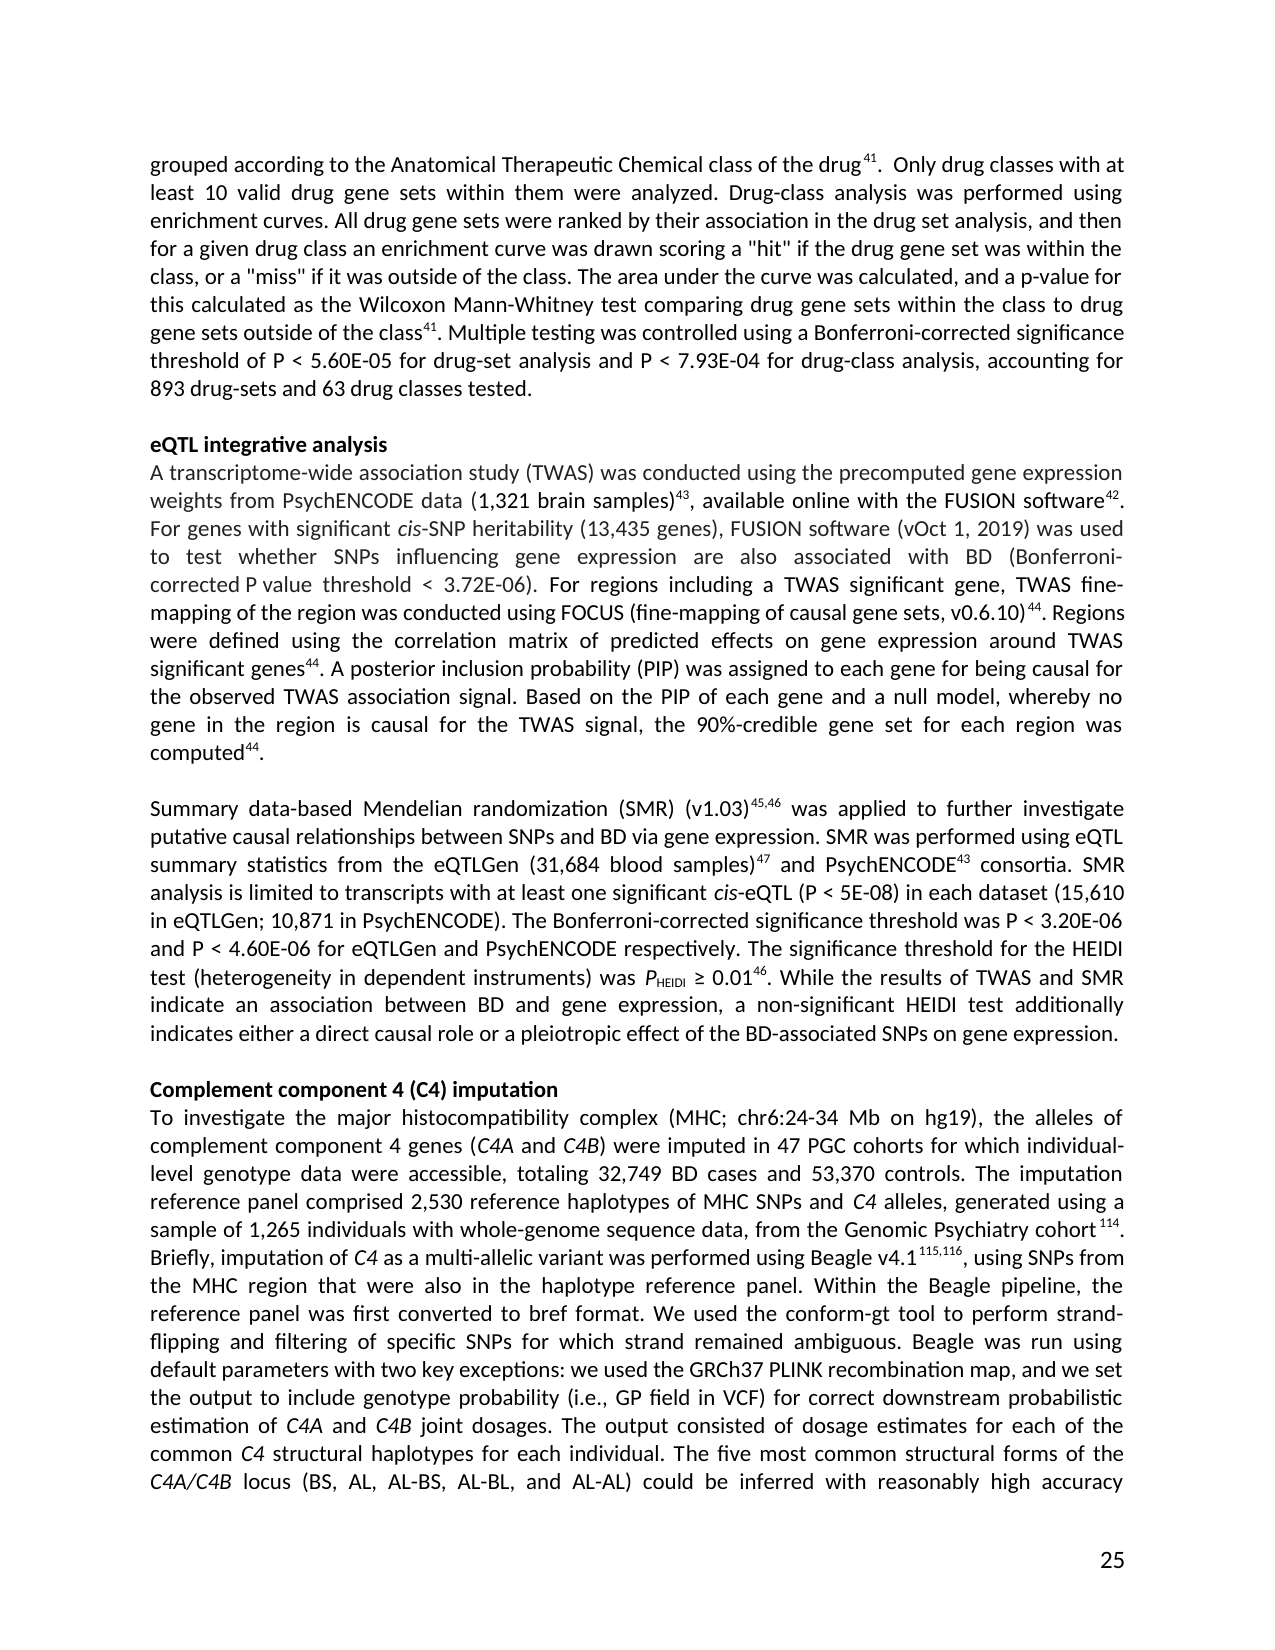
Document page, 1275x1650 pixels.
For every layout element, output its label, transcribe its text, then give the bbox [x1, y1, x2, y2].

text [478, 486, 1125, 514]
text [150, 1103, 1125, 1495]
text eQTL integrative analysis [150, 430, 1125, 458]
text Complement component 4 (C4) imputation [150, 1075, 1125, 1103]
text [150, 150, 1125, 402]
text Summary data-based Mendelian randomization (SMR) (v1.03)45,46 was applied to further investigate putative causal relationships between SNPs and BD via gene expression. SMR was performed using eQTL summary statistics from the eQTLGen (31,684 blood samples)47 and PsychENCODE43 consortia. SMR analysis is limited to transcripts with at least one significant cis-eQTL (P < 5E-08) in each dataset (15,610 in eQTLGen; 10,871 in PsychENCODE). The Bonferroni-corrected significance threshold was P < 3.20E-06 and P < 4.60E-06 for eQTLGen and PsychENCODE respectively. The significance threshold for the HEIDI test (heterogeneity in dependent instruments) was PHEIDI ≥ 0.0146. While the results of TWAS and SMR indicate an association between BD and gene expression, a non-significant HEIDI test additionally indicates either a direct causal role or a pleiotropic effect of the BD-associated SNPs on gene expression. [150, 794, 1125, 1047]
